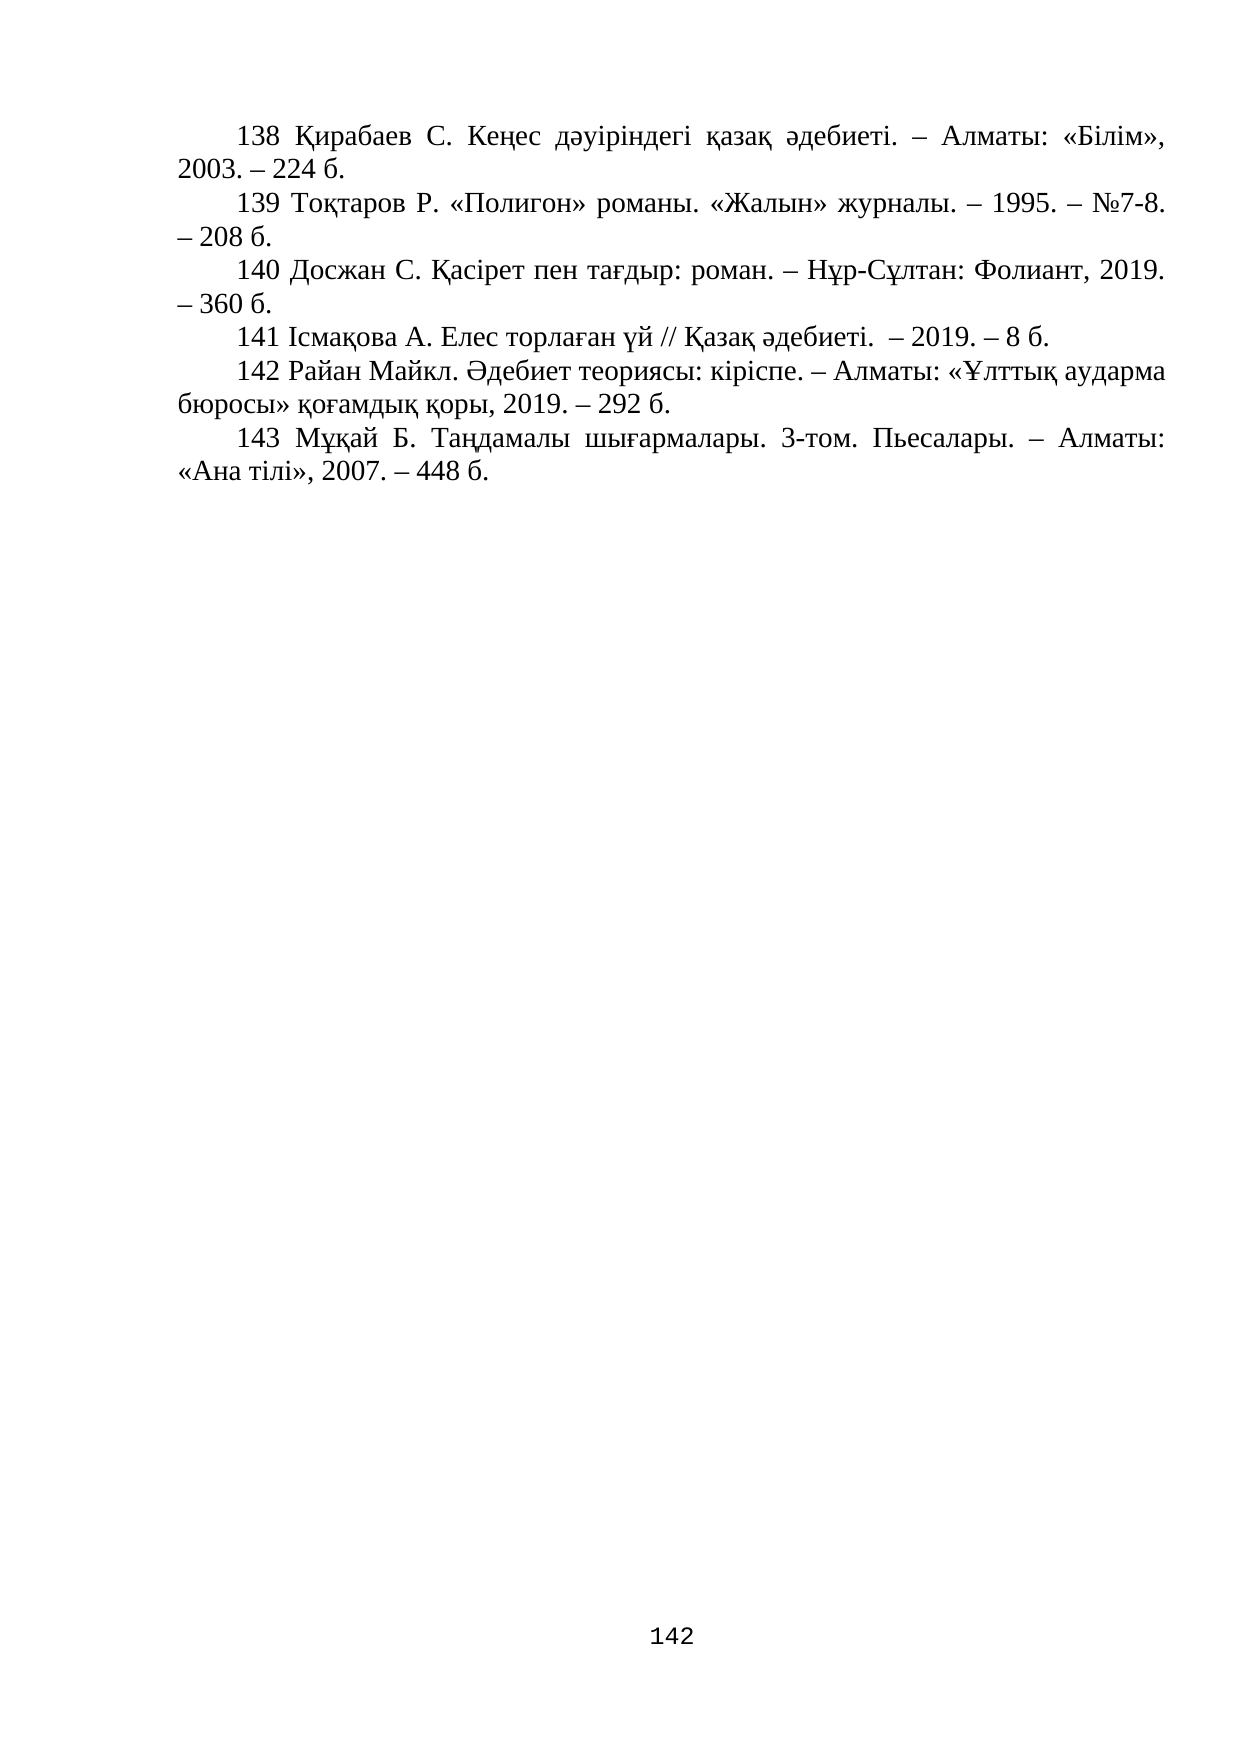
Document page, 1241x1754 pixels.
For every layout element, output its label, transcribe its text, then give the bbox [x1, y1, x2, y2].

list Досжан С. Қасірет пен тағдыр: роман. – Нұр-Сұлтан: Фолиант, 2019. – 360 б. [177, 252, 1167, 319]
list Мұқай Б. Таңдамалы шығармалары. 3-том. Пьесалары. – Алматы: «Ана тілі», 2007. – 448 б. [177, 420, 1167, 487]
list Тоқтаров Р. «Полигон» романы. «Жалын» журналы. – 1995. – №7-8. – 208 б. [177, 185, 1167, 252]
list Райан Майкл. Әдебиет теориясы: кіріспе. – Алматы: «Ұлттық аударма бюросы» қоғамдық қоры, 2019. – 292 б. [177, 353, 1167, 420]
list Қирабаев С. Кеңес дәуіріндегі қазақ әдебиеті. – Алматы: «Білім», 2003. – 224 б. [177, 118, 1167, 185]
list Ісмақова А. Елес торлаған үй // Қазақ әдебиеті. – 2019. – 8 б. [177, 319, 1167, 353]
